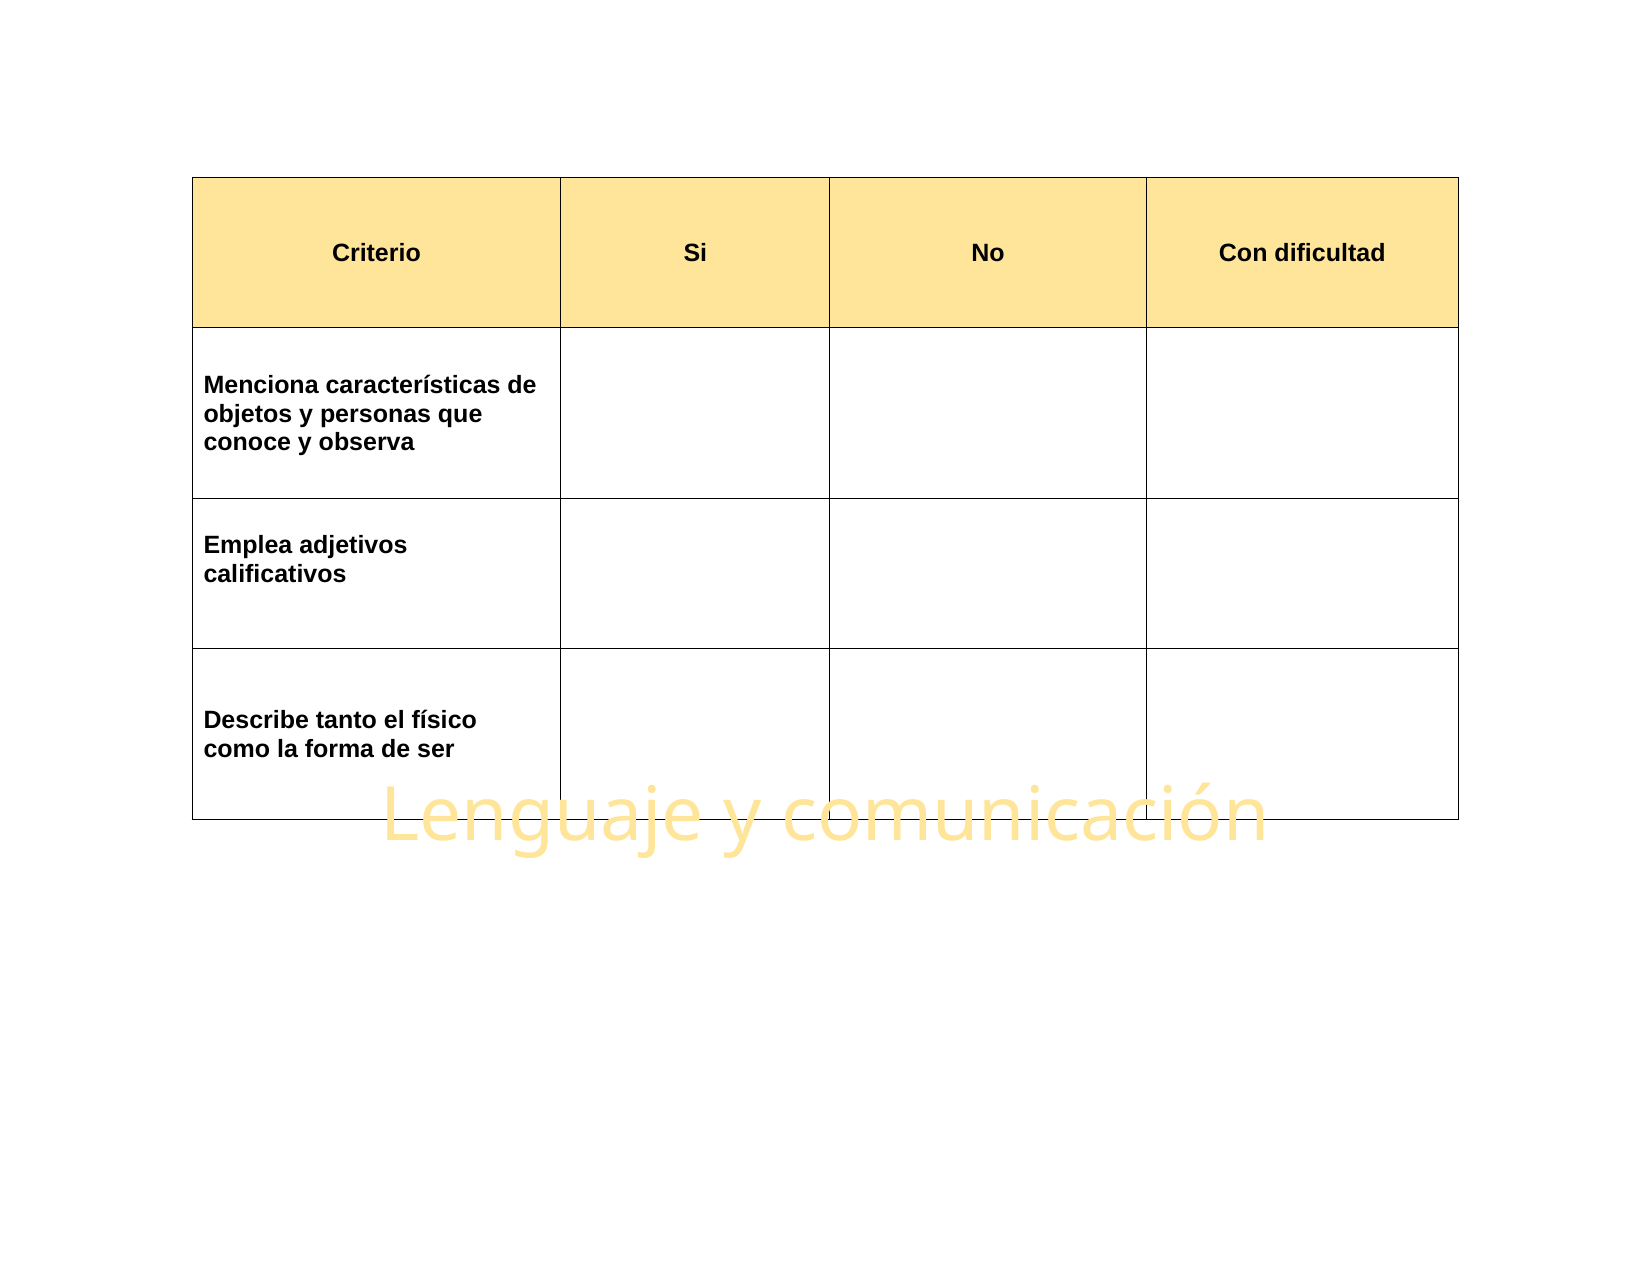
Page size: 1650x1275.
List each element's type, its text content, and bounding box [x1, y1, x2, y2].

table_header Con dificultad [1147, 178, 1458, 327]
table_cell [561, 499, 829, 648]
table_header No [830, 178, 1146, 327]
table_cell Emplea adjetivos calificativos [193, 499, 560, 648]
table_cell [561, 649, 829, 819]
table_cell [1147, 649, 1458, 819]
table_cell [1147, 328, 1458, 498]
table_cell [830, 499, 1146, 648]
table_cell [1147, 499, 1458, 648]
table_cell Describe tanto el físico como la forma de ser [193, 649, 560, 819]
table_header Si [561, 178, 829, 327]
table_header Criterio [193, 178, 560, 327]
table_cell [830, 328, 1146, 498]
table_cell Menciona características de objetos y personas que conoce y observa [193, 328, 560, 498]
table_cell [830, 649, 1146, 819]
table_cell [561, 328, 829, 498]
